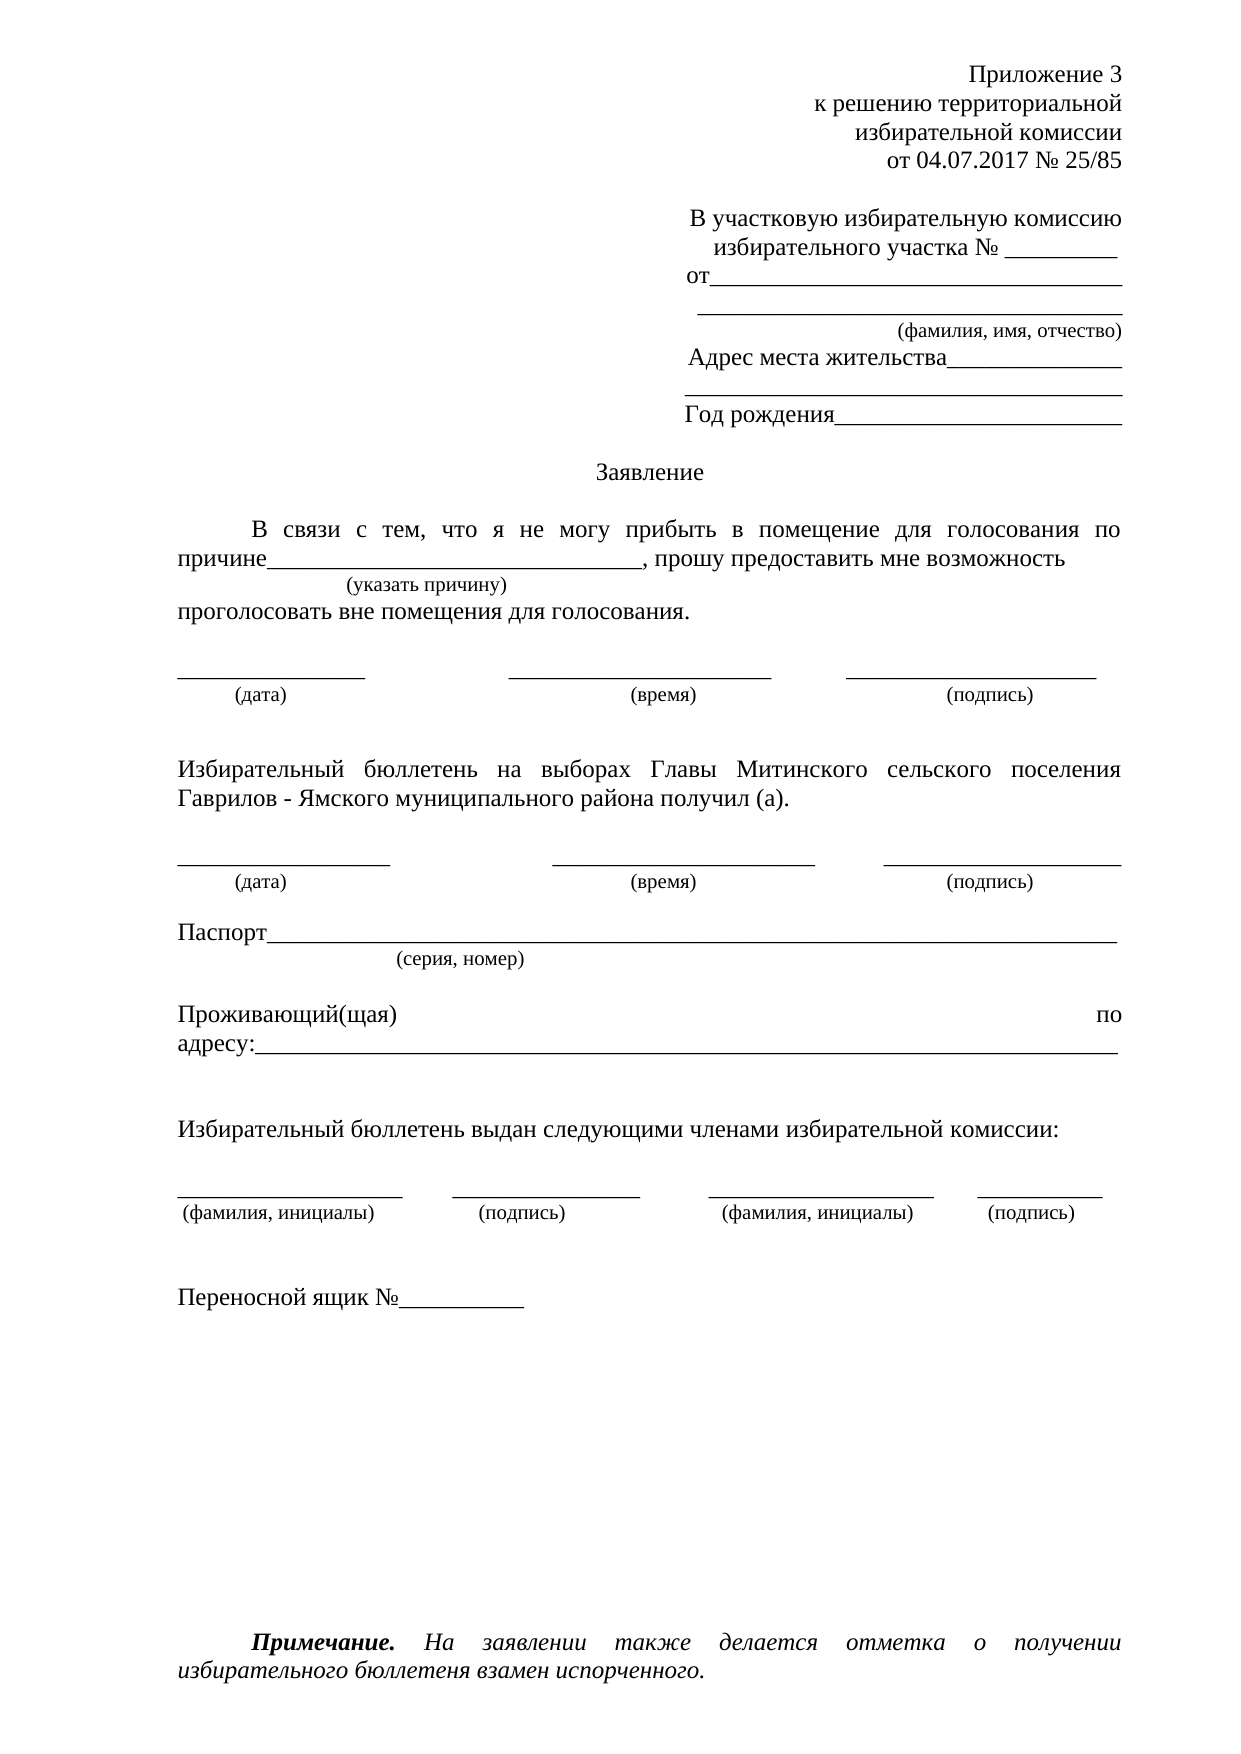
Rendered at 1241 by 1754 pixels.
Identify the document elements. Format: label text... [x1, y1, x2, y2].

text от_________________________________ [177, 260, 1122, 289]
text В связи с тем, что я не могу прибыть в помещение для голосования по причине______________________________, прошу предоставить мне возможность [177, 514, 1122, 572]
text (серия, номер) [177, 946, 1122, 970]
text Проживающий(щая) по адресу:_____________________________________________________________________ [177, 999, 1122, 1057]
text _______________ _____________________ ____________________ [177, 653, 1122, 682]
text Переносной ящик №__________ [177, 1282, 1122, 1311]
text Адрес места жительства______________ [177, 342, 1122, 371]
text (дата) (время) (подпись) [177, 682, 1122, 706]
text (дата) (время) (подпись) [177, 869, 1122, 893]
text (указать причину) [177, 572, 1122, 596]
text _________________ _____________________ ___________________ [177, 841, 1122, 869]
text Примечание. На заявлении также делается отметка о получении избирательного бюллетеня взамен испорченного. [177, 1627, 1122, 1684]
text ___________________________________ [177, 371, 1122, 399]
text проголосовать вне помещения для голосования. [177, 596, 1122, 625]
text __________________________________ [177, 289, 1122, 318]
text Избирательный бюллетень на выборах Главы Митинского сельского поселения Гаврилов - Ямского муниципального района получил (а). [177, 754, 1122, 812]
text (фамилия, имя, отчество) [177, 318, 1122, 342]
text Паспорт____________________________________________________________________ [177, 917, 1122, 946]
text избирательной комиссии [177, 117, 1122, 145]
text (фамилия, инициалы) (подпись) (фамилия, инициалы) (подпись) [177, 1200, 1122, 1224]
text от 04.07.2017 № 25/85 [177, 145, 1122, 174]
text к решению территориальной [177, 88, 1122, 117]
text В участковую избирательную комиссию [177, 203, 1122, 232]
text Год рождения_______________________ [177, 399, 1122, 428]
text Избирательный бюллетень выдан следующими членами избирательной комиссии: [177, 1114, 1122, 1143]
text избирательного участка № _________ [177, 232, 1122, 260]
subtitle Приложение 3 [177, 59, 1122, 88]
text __________________ _______________ __________________ __________ [177, 1172, 1122, 1200]
text Заявление [177, 457, 1122, 486]
